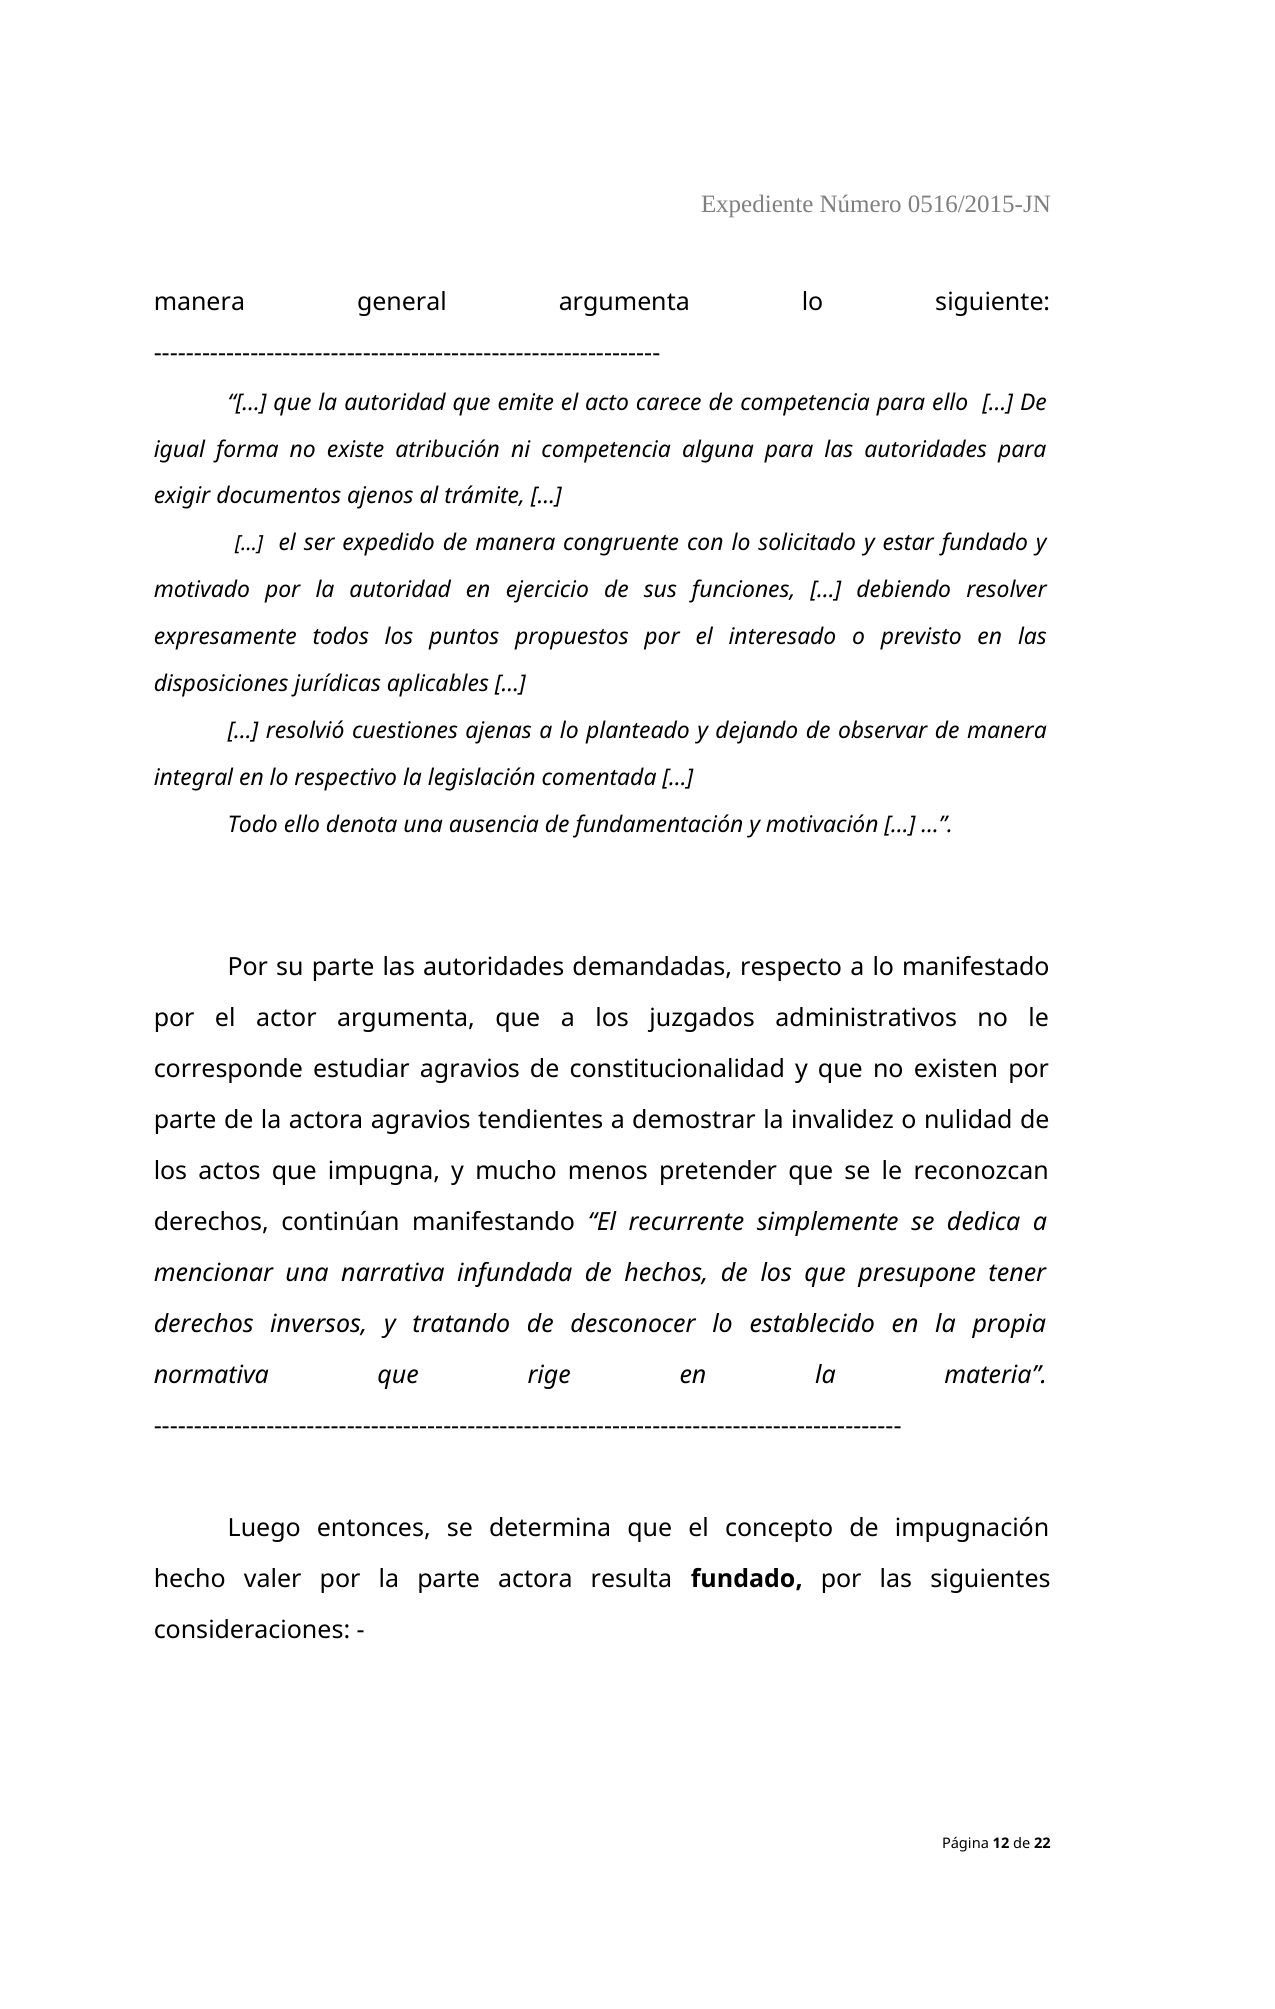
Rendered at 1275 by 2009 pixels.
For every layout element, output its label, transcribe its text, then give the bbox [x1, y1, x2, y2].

text “[…] que la autoridad que emite el acto carece de competencia para ello […] De igual forma no existe atribución ni competencia alguna para las autoridades para exigir documentos ajenos al trámite, […] [153, 386, 1051, 511]
text […] resolvió cuestiones ajenas a lo planteado y dejando de observar de manera integral en lo respectivo la legislación comentada […] [153, 714, 1051, 792]
text Luego entonces, se determina que el concepto de impugnación hecho valer por la parte actora resulta fundado, por las siguientes consideraciones: - [153, 1509, 1051, 1646]
text Por su parte las autoridades demandadas, respecto a lo manifestado por el actor argumenta, que a los juzgados administrativos no le corresponde estudiar agravios de constitucionalidad y que no existen por parte de la actora agravios tendientes a demostrar la invalidez o nulidad de los actos que impugna, y mucho menos pretender que se le reconozcan derechos, continúan manifestando “El recurrente simplemente se dedica a mencionar una narrativa infundada de hechos, de los que presupone tener derechos inversos, y tratando de desconocer lo establecido en la propia normativa que rige en la materia”. --------------------------------------------------------------------------------------------- [153, 948, 1051, 1442]
text Todo ello denota una ausencia de fundamentación y motivación […] …”. [153, 807, 1051, 839]
text […] el ser expedido de manera congruente con lo solicitado y estar fundado y motivado por la autoridad en ejercicio de sus funciones, […] debiendo resolver expresamente todos los puntos propuestos por el interesado o previsto en las disposiciones jurídicas aplicables […] [153, 526, 1051, 698]
